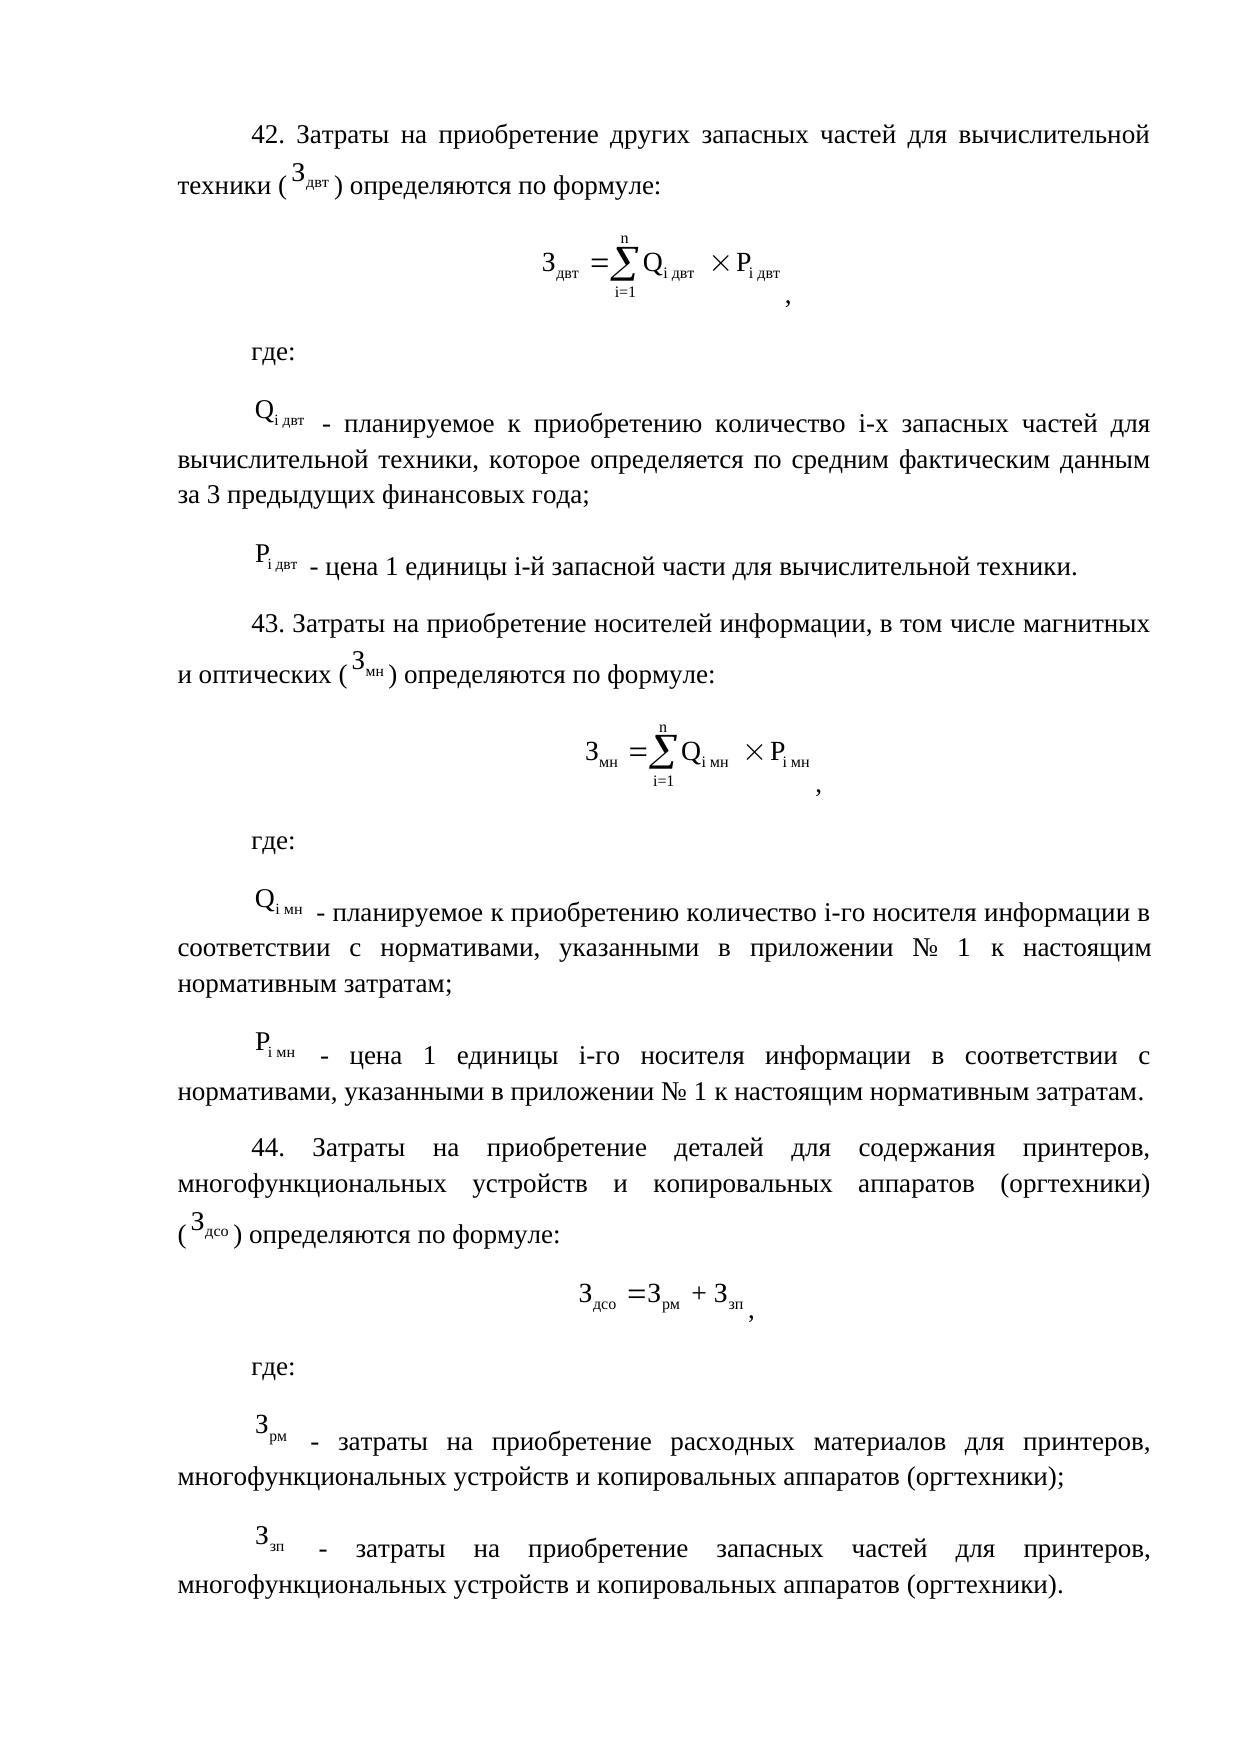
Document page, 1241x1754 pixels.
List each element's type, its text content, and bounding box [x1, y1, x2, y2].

text - затраты на приобретение запасных частей для принтеров, многофункциональных устройств и копировальных аппаратов (оргтехники). [177, 1517, 1152, 1599]
text где: [177, 824, 1152, 855]
text - планируемое к приобретению количество i-х запасных частей для вычислительной техники, которое определяется по средним фактическим данным за 3 предыдущих финансовых года; [177, 392, 1152, 509]
text где: [177, 1350, 1152, 1381]
text , [177, 714, 1152, 798]
text 43. Затраты на приобретение носителей информации, в том числе магнитных и оптических () определяются по формуле: [177, 607, 1152, 689]
text , [177, 226, 1152, 310]
text 44. Затраты на приобретение деталей для содержания принтеров, многофункциональных устройств и копировальных аппаратов (оргтехники) () определяются по формуле: [177, 1131, 1152, 1249]
text 42. Затраты на приобретение других запасных частей для вычислительной техники () определяются по формуле: [177, 118, 1152, 200]
text - планируемое к приобретению количество i-го носителя информации в соответствии с нормативами, указанными в приложении № 1 к настоящим нормативным затратам; [177, 880, 1152, 998]
text - затраты на приобретение расходных материалов для принтеров, многофункциональных устройств и копировальных аппаратов (оргтехники); [177, 1406, 1152, 1492]
text - цена 1 единицы i-го носителя информации в соответствии с нормативами, указанными в приложении № 1 к настоящим нормативным затратам. [177, 1024, 1152, 1106]
text - цена 1 единицы i-й запасной части для вычислительной техники. [177, 535, 1152, 581]
text , [177, 1275, 1152, 1324]
text где: [177, 335, 1152, 366]
